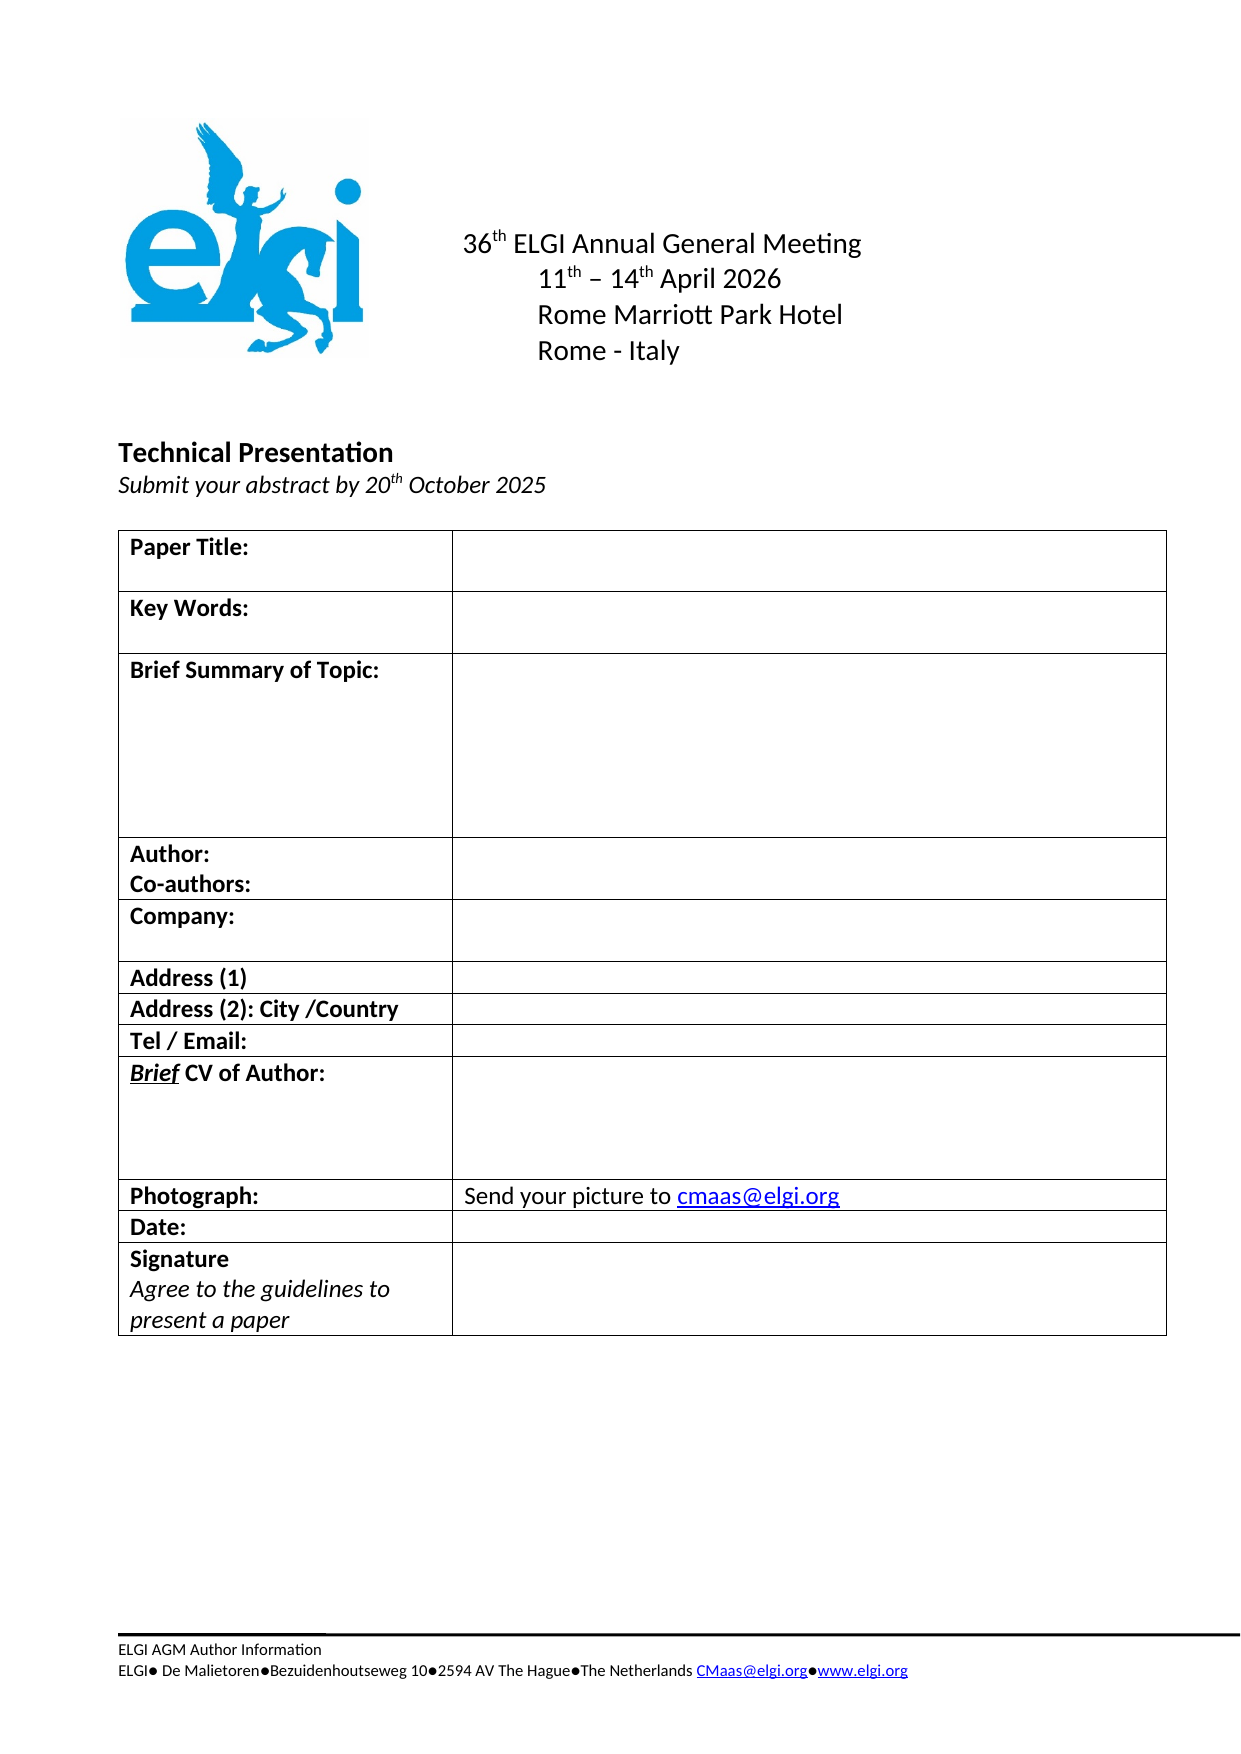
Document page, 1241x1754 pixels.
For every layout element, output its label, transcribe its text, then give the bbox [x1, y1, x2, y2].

table_cell Send your picture to cmaas@elgi.org [453, 1180, 1166, 1210]
table_cell Company: [119, 900, 452, 961]
text Technical Presentation [118, 434, 1122, 469]
table_cell [453, 1211, 1166, 1242]
table_cell Author: Co-authors: [119, 838, 452, 899]
text Submit your abstract by 20th October 2025 [118, 469, 1122, 500]
table_cell Brief CV of Author: [119, 1057, 452, 1179]
table_cell [453, 1025, 1166, 1056]
table_cell [453, 1057, 1166, 1179]
picture [120, 118, 369, 358]
table_cell [453, 838, 1166, 899]
table_cell Date: [119, 1211, 452, 1242]
table_cell Key Words: [119, 592, 452, 653]
table_cell Tel / Email: [119, 1025, 452, 1056]
table_header [453, 531, 1166, 591]
table_cell [453, 654, 1166, 837]
table_cell Signature Agree to the guidelines to present a paper [119, 1243, 452, 1334]
table_cell Address (2): City /Country [119, 994, 452, 1024]
table_cell [453, 994, 1166, 1024]
text Rome - Italy [193, 332, 1122, 367]
table_cell [453, 962, 1166, 993]
text 36th ELGI Annual General Meeting [369, 225, 1122, 261]
table_cell Brief Summary of Topic: [119, 654, 452, 837]
table_cell Address (1) [119, 962, 452, 993]
table_cell [453, 592, 1166, 653]
table_cell [453, 900, 1166, 961]
text Rome Marriott Park Hotel [369, 296, 1122, 332]
table_cell [453, 1243, 1166, 1334]
table_cell Photograph: [119, 1180, 452, 1210]
table_header Paper Title: [119, 531, 452, 591]
text 11th – 14th April 2026 [369, 261, 1122, 296]
